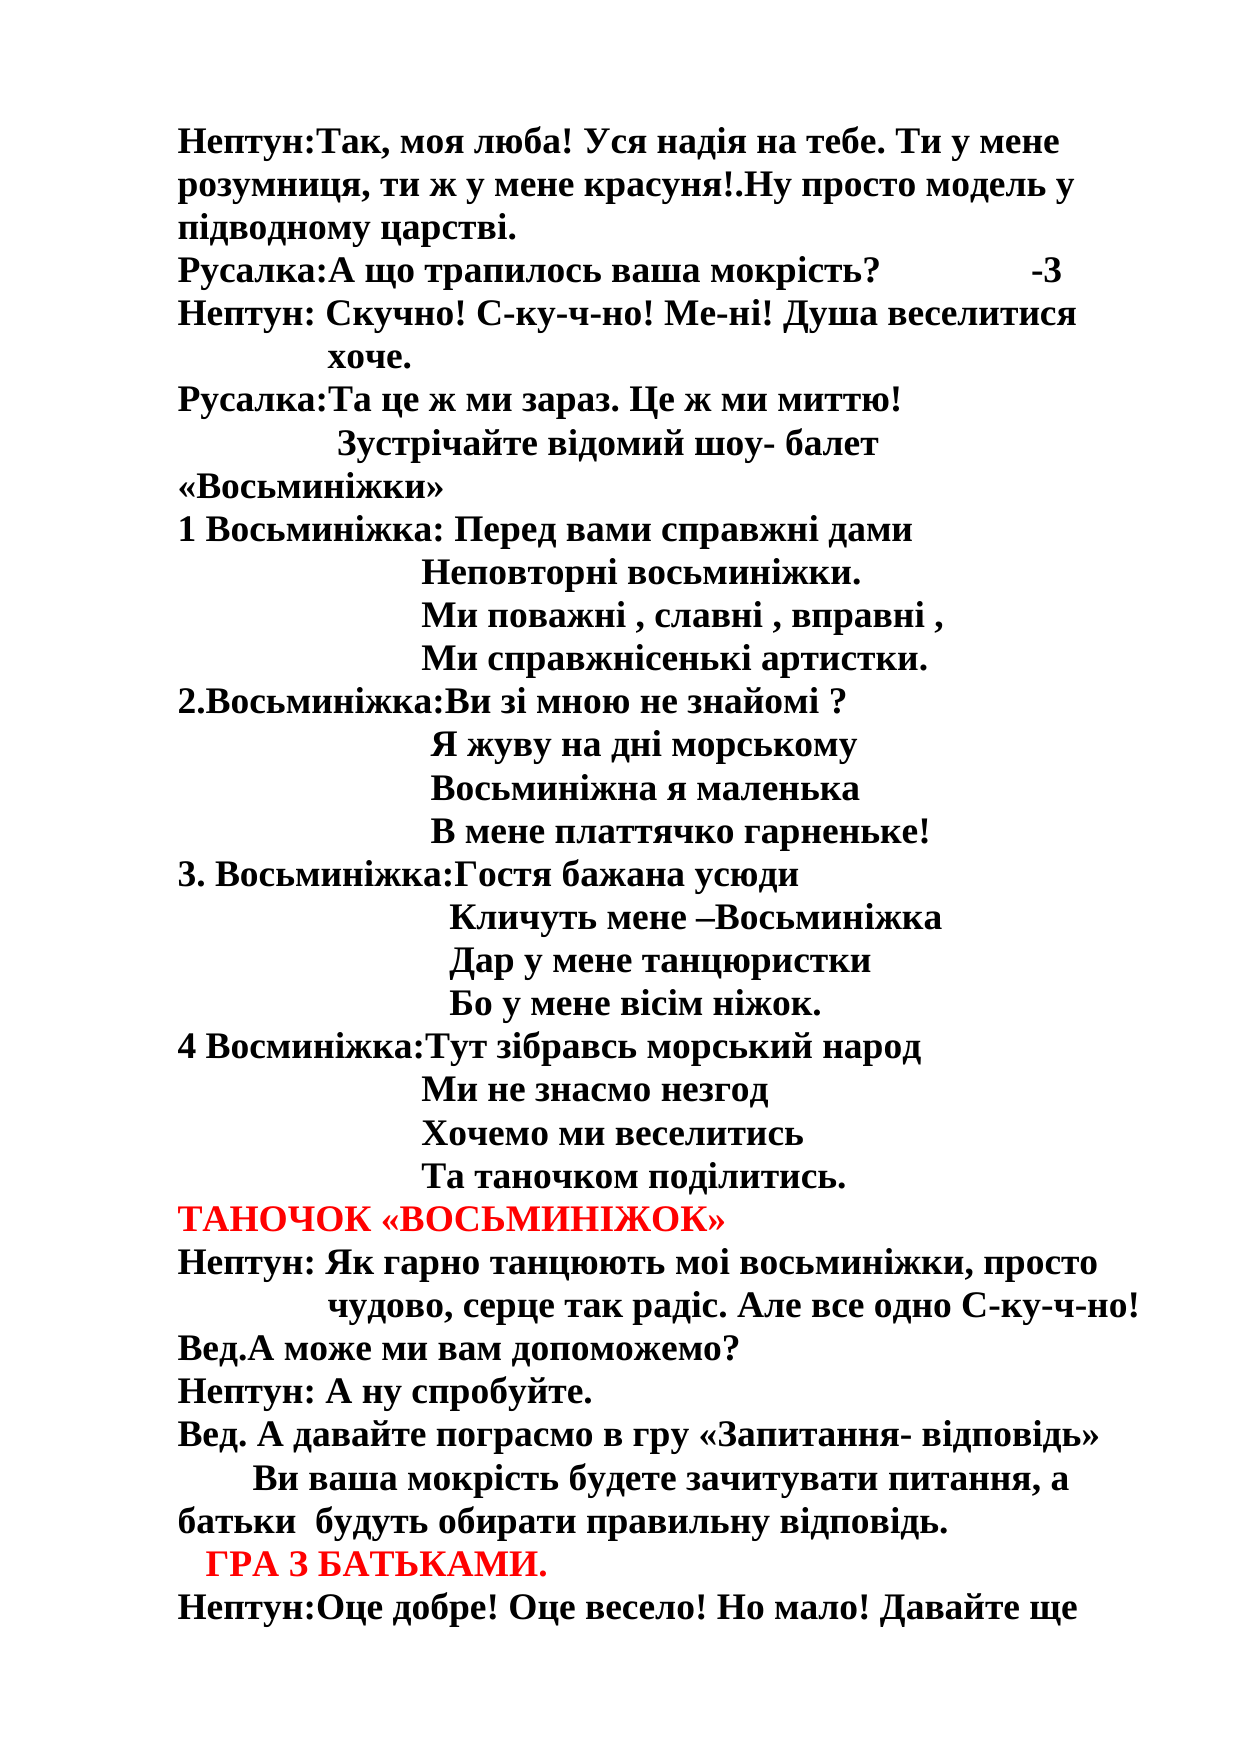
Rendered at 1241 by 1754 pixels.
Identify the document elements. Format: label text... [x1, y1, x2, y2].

text ТАНОЧОК «ВОСЬМИНIЖОК» [177, 1196, 1152, 1239]
text Русалка:Та це ж ми зараз. Це ж ми миттю! [177, 377, 1152, 420]
text Бо у мене вiсiм нiжок. [177, 981, 1152, 1024]
text Ми поважнi , славнi , вправнi , [177, 592, 1152, 636]
text Вед. А давайте пограсмо в гру «Запитання- вiдповiдь» [177, 1412, 1152, 1455]
text Вед.А може ми вам допоможемо? [177, 1326, 1152, 1369]
text 3. Восьминiжка:Гостя бажана усюди [177, 851, 1152, 894]
text Нептун: Скучно! С-ку-ч-но! Ме-нi! Душа веселитися [177, 291, 1152, 334]
text Нептун:Оце добре! Оце весело! Но мало! Давайте ще [177, 1584, 1152, 1627]
text Неповторнi восьминiжки. [177, 549, 1152, 592]
text Ви ваша мокрiсть будете зачитувати питання, а батьки будуть обирати правильну вiдповiдь. [177, 1455, 1152, 1541]
text 2.Восьминiжка:Ви зi мною не знайомi ? [177, 679, 1152, 722]
text хоче. [177, 334, 1152, 377]
text Зустрiчайте вiдомий шоу- балет «Восьминiжки» [177, 420, 1152, 506]
text В мене платтячко гарненьке! [177, 808, 1152, 851]
text Нептун:Так, моя люба! Уся надiя на тебе. Ти у мене розумниця, ти ж у мене красуня!.Ну просто модель у пiдводному царствi. [177, 118, 1152, 247]
text Ми справжнiсенькi артистки. [177, 636, 1152, 679]
text Хочемо ми веселитись [177, 1110, 1152, 1153]
text Нептун: А ну спробуйте. [177, 1369, 1152, 1412]
text Та таночком подiлитись. [177, 1153, 1152, 1196]
text Нептун: Як гарно танцюють моi восьминiжки, просто [177, 1239, 1152, 1282]
text Кличуть мене –Восьминiжка [177, 894, 1152, 937]
text чудово, серце так радiс. Але все одно С-ку-ч-но! [177, 1282, 1152, 1326]
text Я жуву на днi морському [177, 722, 1152, 765]
text Восьминiжна я маленька [177, 765, 1152, 808]
text 1 Восьминiжка: Перед вами справжнi дами [177, 506, 1152, 549]
text Ми не знасмо незгод [177, 1067, 1152, 1110]
text Дар у мене танцюристки [177, 937, 1152, 981]
text ГРА З БАТЬКАМИ. [177, 1541, 1152, 1584]
text 4 Восминiжка:Тут зiбравсь морський народ [177, 1024, 1152, 1067]
text Русалка:А що трапилось ваша мокрiсть? -3 [177, 247, 1152, 291]
